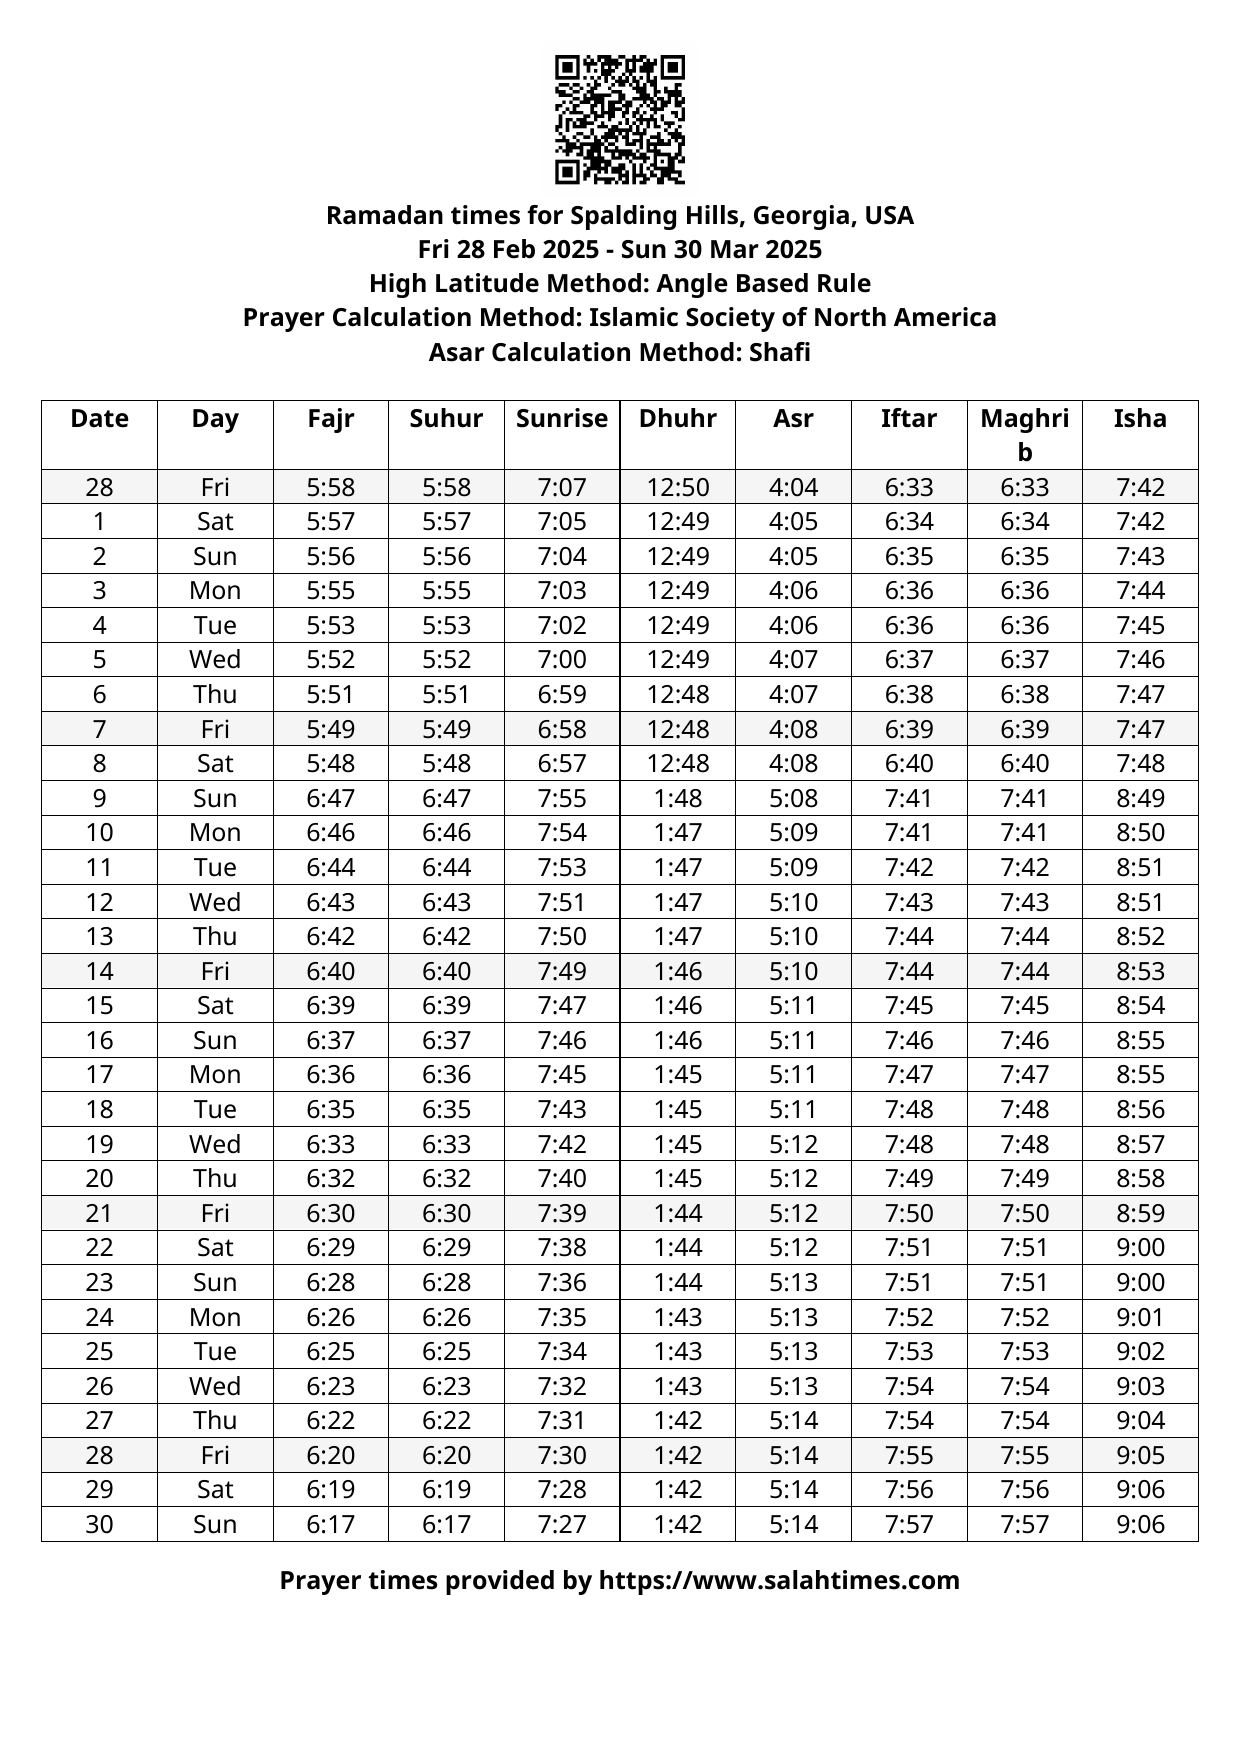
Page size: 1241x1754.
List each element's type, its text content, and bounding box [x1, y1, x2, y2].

table_cell 9:02 [1083, 1334, 1198, 1368]
table_cell 6:38 [968, 677, 1082, 711]
table_cell 6:42 [274, 919, 388, 953]
table_cell Wed [158, 643, 273, 676]
table_cell 1:46 [621, 1023, 735, 1057]
table_cell Mon [158, 1300, 273, 1333]
table_cell 19 [42, 1127, 157, 1160]
table_cell 6:58 [505, 712, 619, 745]
table_cell 1:44 [621, 1231, 735, 1264]
table_cell 7:46 [505, 1023, 619, 1057]
table_cell 7:56 [968, 1473, 1082, 1506]
table_cell 5:51 [274, 677, 388, 711]
table_cell 6:29 [274, 1231, 388, 1264]
table_cell 5:13 [736, 1300, 851, 1333]
table_cell 29 [42, 1473, 157, 1506]
table_cell 8:51 [1083, 850, 1198, 884]
table_cell 4:05 [736, 504, 851, 538]
table_cell 6:44 [389, 850, 504, 884]
table_cell 7:54 [852, 1404, 967, 1437]
table_cell 1:44 [621, 1196, 735, 1229]
table_cell 7:55 [968, 1438, 1082, 1472]
table_cell 7:43 [1083, 539, 1198, 572]
table_cell 9:03 [1083, 1369, 1198, 1402]
table_cell 6:30 [274, 1196, 388, 1229]
table_cell 4:05 [736, 539, 851, 572]
table_cell 5:55 [389, 574, 504, 607]
table_cell Sat [158, 504, 273, 538]
table_cell 1:43 [621, 1300, 735, 1333]
table_cell 9:00 [1083, 1231, 1198, 1264]
table_cell 6:36 [274, 1058, 388, 1091]
table_cell 5:53 [274, 608, 388, 642]
table_cell 7:53 [852, 1334, 967, 1368]
table_cell 6:36 [968, 608, 1082, 642]
table_cell 7:32 [505, 1369, 619, 1402]
table_cell Thu [158, 919, 273, 953]
table_cell 1:47 [621, 919, 735, 953]
table_cell 1:47 [621, 850, 735, 884]
table_cell 7:47 [1083, 677, 1198, 711]
table_cell 11 [42, 850, 157, 884]
table_cell 7:44 [852, 919, 967, 953]
table_cell 12:49 [621, 539, 735, 572]
table_cell 6:28 [274, 1265, 388, 1299]
table_cell 12 [42, 885, 157, 918]
table_header Suhur [389, 401, 504, 469]
table_cell 28 [42, 470, 157, 503]
table_cell 6:42 [389, 919, 504, 953]
table_cell 9:04 [1083, 1404, 1198, 1437]
table_cell 6:40 [274, 954, 388, 987]
table_cell Mon [158, 1058, 273, 1091]
table_cell 7:47 [505, 989, 619, 1022]
table_cell 7:02 [505, 608, 619, 642]
table_cell 6:40 [852, 746, 967, 780]
table_cell 5:13 [736, 1265, 851, 1299]
table_cell 1:44 [621, 1265, 735, 1299]
table_cell 7:36 [505, 1265, 619, 1299]
table_cell 8:58 [1083, 1161, 1198, 1195]
table_cell 7:54 [852, 1369, 967, 1402]
table_cell 16 [42, 1023, 157, 1057]
table_cell 8:53 [1083, 954, 1198, 987]
table_cell 1 [42, 504, 157, 538]
table_cell 8:55 [1083, 1023, 1198, 1057]
table_cell 6:32 [274, 1161, 388, 1195]
table_cell 5:55 [274, 574, 388, 607]
table_cell 5:14 [736, 1404, 851, 1437]
table_cell 7:07 [505, 470, 619, 503]
table_cell 6:35 [852, 539, 967, 572]
table_cell 4:07 [736, 677, 851, 711]
table_cell 7:44 [1083, 574, 1198, 607]
table_cell Fri [158, 712, 273, 745]
table_cell 7:45 [505, 1058, 619, 1091]
table_cell 6:17 [389, 1507, 504, 1541]
table_cell 7:50 [852, 1196, 967, 1229]
table_cell Thu [158, 677, 273, 711]
table_cell 7:43 [968, 885, 1082, 918]
table_cell 4:06 [736, 574, 851, 607]
table_header Sunrise [505, 401, 619, 469]
table_cell 5:12 [736, 1161, 851, 1195]
table_cell 6:20 [274, 1438, 388, 1472]
table_cell 7:48 [852, 1092, 967, 1126]
table_cell 1:42 [621, 1438, 735, 1472]
table_cell 6:37 [389, 1023, 504, 1057]
table_cell 6:17 [274, 1507, 388, 1541]
table_cell 8 [42, 746, 157, 780]
table_cell 7:53 [505, 850, 619, 884]
table_cell 6:35 [274, 1092, 388, 1126]
table_cell 6:39 [274, 989, 388, 1022]
table_cell 7:46 [1083, 643, 1198, 676]
table_cell 20 [42, 1161, 157, 1195]
table_cell 4:08 [736, 746, 851, 780]
table_cell 7:42 [505, 1127, 619, 1160]
table_cell 1:42 [621, 1507, 735, 1541]
table_cell 7:54 [505, 816, 619, 849]
table_cell 5:12 [736, 1127, 851, 1160]
table_cell 27 [42, 1404, 157, 1437]
table_cell 6:40 [389, 954, 504, 987]
table_cell 12:48 [621, 746, 735, 780]
table_cell 7:51 [968, 1265, 1082, 1299]
table_cell 7:52 [968, 1300, 1082, 1333]
table_cell 8:50 [1083, 816, 1198, 849]
table_cell 7:57 [852, 1507, 967, 1541]
table_cell 12:50 [621, 470, 735, 503]
table_cell 4 [42, 608, 157, 642]
table_cell 7:42 [852, 850, 967, 884]
table_cell 7:44 [968, 919, 1082, 953]
table_cell 22 [42, 1231, 157, 1264]
table_cell 1:43 [621, 1334, 735, 1368]
table_cell 8:49 [1083, 781, 1198, 814]
table_cell 6:39 [968, 712, 1082, 745]
table_cell 5:11 [736, 1058, 851, 1091]
table_cell 5:52 [389, 643, 504, 676]
table_cell 7:55 [852, 1438, 967, 1472]
table_cell 7:28 [505, 1473, 619, 1506]
table_cell 6:30 [389, 1196, 504, 1229]
table_cell 6:40 [968, 746, 1082, 780]
table_cell 5:57 [389, 504, 504, 538]
table_cell 6:26 [274, 1300, 388, 1333]
table_cell 7:27 [505, 1507, 619, 1541]
table_cell 5:52 [274, 643, 388, 676]
table_cell Sun [158, 1507, 273, 1541]
table_cell 7:45 [968, 989, 1082, 1022]
table_cell 7:43 [505, 1092, 619, 1126]
table_cell 13 [42, 919, 157, 953]
table_cell 7:39 [505, 1196, 619, 1229]
table_cell 5:13 [736, 1334, 851, 1368]
table_cell 7:41 [968, 816, 1082, 849]
table_cell Thu [158, 1161, 273, 1195]
table_cell 7:42 [1083, 504, 1198, 538]
table_cell Tue [158, 850, 273, 884]
table_cell 6 [42, 677, 157, 711]
table_cell Sat [158, 1473, 273, 1506]
table_cell 8:54 [1083, 989, 1198, 1022]
table_cell 6:39 [389, 989, 504, 1022]
table_cell 5:14 [736, 1438, 851, 1472]
table_cell 7 [42, 712, 157, 745]
table_cell 5:09 [736, 816, 851, 849]
table_cell 5:14 [736, 1473, 851, 1506]
table_header Fajr [274, 401, 388, 469]
table_cell Sat [158, 746, 273, 780]
table_cell 6:36 [852, 574, 967, 607]
table_cell 4:07 [736, 643, 851, 676]
table_cell Mon [158, 816, 273, 849]
table_cell 8:51 [1083, 885, 1198, 918]
table_cell 7:57 [968, 1507, 1082, 1541]
table_cell 7:34 [505, 1334, 619, 1368]
table_header Asr [736, 401, 851, 469]
table_cell 7:51 [505, 885, 619, 918]
table_cell 9:01 [1083, 1300, 1198, 1333]
table_cell 30 [42, 1507, 157, 1541]
table_cell Sun [158, 781, 273, 814]
table_cell 5:08 [736, 781, 851, 814]
table_cell 6:57 [505, 746, 619, 780]
table_cell 6:22 [389, 1404, 504, 1437]
table_cell 7:55 [505, 781, 619, 814]
table_cell 7:47 [1083, 712, 1198, 745]
table_cell 1:42 [621, 1404, 735, 1437]
table_cell 6:22 [274, 1404, 388, 1437]
table_cell 9:06 [1083, 1507, 1198, 1541]
table_cell 6:38 [852, 677, 967, 711]
table_cell 5:48 [274, 746, 388, 780]
table_cell 7:50 [505, 919, 619, 953]
table_cell 7:44 [968, 954, 1082, 987]
table_cell 6:37 [968, 643, 1082, 676]
table_cell 6:26 [389, 1300, 504, 1333]
table_cell 6:36 [968, 574, 1082, 607]
text Ramadan times for Spalding Hills, Georgia, USA [42, 198, 1198, 232]
table_cell 7:46 [968, 1023, 1082, 1057]
table_cell 7:38 [505, 1231, 619, 1264]
table_cell 5 [42, 643, 157, 676]
table_cell 7:56 [852, 1473, 967, 1506]
table_cell 7:47 [968, 1058, 1082, 1091]
table_cell 7:53 [968, 1334, 1082, 1368]
table_cell 12:49 [621, 504, 735, 538]
table_cell 5:51 [389, 677, 504, 711]
table_cell 7:00 [505, 643, 619, 676]
table_cell 7:46 [852, 1023, 967, 1057]
table_cell 10 [42, 816, 157, 849]
table_cell 7:40 [505, 1161, 619, 1195]
table_cell 6:19 [389, 1473, 504, 1506]
table_cell 5:13 [736, 1369, 851, 1402]
table_cell 5:10 [736, 885, 851, 918]
table_cell Sun [158, 1265, 273, 1299]
table_cell 6:35 [968, 539, 1082, 572]
table_cell 6:59 [505, 677, 619, 711]
table_cell 7:49 [505, 954, 619, 987]
table_cell Sun [158, 539, 273, 572]
table_cell 5:58 [389, 470, 504, 503]
table_cell 18 [42, 1092, 157, 1126]
table_header Date [42, 401, 157, 469]
text Asar Calculation Method: Shafi [42, 334, 1198, 368]
table_cell 6:28 [389, 1265, 504, 1299]
table_cell 6:19 [274, 1473, 388, 1506]
table_cell 5:56 [274, 539, 388, 572]
table_cell 7:50 [968, 1196, 1082, 1229]
table_cell 1:45 [621, 1161, 735, 1195]
text High Latitude Method: Angle Based Rule [42, 266, 1198, 300]
table_cell 3 [42, 574, 157, 607]
table_cell 6:23 [389, 1369, 504, 1402]
table_cell 9:00 [1083, 1265, 1198, 1299]
table_cell 1:47 [621, 885, 735, 918]
table_cell 7:54 [968, 1369, 1082, 1402]
table_cell 6:34 [968, 504, 1082, 538]
table_cell 6:25 [389, 1334, 504, 1368]
table_cell 5:49 [274, 712, 388, 745]
table_cell 5:09 [736, 850, 851, 884]
table_header Iftar [852, 401, 967, 469]
table_cell 5:12 [736, 1196, 851, 1229]
table_cell 7:41 [852, 781, 967, 814]
table_cell 23 [42, 1265, 157, 1299]
table_cell 5:56 [389, 539, 504, 572]
table_cell 21 [42, 1196, 157, 1229]
table_cell 6:33 [274, 1127, 388, 1160]
table_cell 8:55 [1083, 1058, 1198, 1091]
table_cell 6:33 [968, 470, 1082, 503]
table_cell 8:52 [1083, 919, 1198, 953]
table_cell 8:59 [1083, 1196, 1198, 1229]
table_cell Wed [158, 885, 273, 918]
table_cell 6:23 [274, 1369, 388, 1402]
table_cell 7:43 [852, 885, 967, 918]
table_cell 7:54 [968, 1404, 1082, 1437]
table_cell 6:20 [389, 1438, 504, 1472]
table_cell 7:44 [852, 954, 967, 987]
table_cell 7:41 [968, 781, 1082, 814]
table_cell 7:41 [852, 816, 967, 849]
table_header Day [158, 401, 273, 469]
table_cell 7:47 [852, 1058, 967, 1091]
table_cell 15 [42, 989, 157, 1022]
table_cell 7:05 [505, 504, 619, 538]
table_cell 5:58 [274, 470, 388, 503]
table_cell 7:51 [968, 1231, 1082, 1264]
table_cell 7:42 [1083, 470, 1198, 503]
table_cell 7:48 [852, 1127, 967, 1160]
table_cell 26 [42, 1369, 157, 1402]
table_cell 7:51 [852, 1231, 967, 1264]
table_cell 7:52 [852, 1300, 967, 1333]
table_cell 12:49 [621, 643, 735, 676]
table_cell 24 [42, 1300, 157, 1333]
table_cell 1:46 [621, 989, 735, 1022]
table_cell 7:31 [505, 1404, 619, 1437]
table_cell 5:12 [736, 1231, 851, 1264]
table_cell 1:45 [621, 1058, 735, 1091]
table_cell 7:03 [505, 574, 619, 607]
table_cell Tue [158, 1334, 273, 1368]
table_cell 7:48 [1083, 746, 1198, 780]
table_cell 6:33 [852, 470, 967, 503]
table_cell 6:33 [389, 1127, 504, 1160]
table_cell 6:43 [389, 885, 504, 918]
table_cell 7:45 [852, 989, 967, 1022]
table_cell Wed [158, 1127, 273, 1160]
table_cell 5:10 [736, 919, 851, 953]
table_cell 6:25 [274, 1334, 388, 1368]
table_cell Fri [158, 470, 273, 503]
table_cell 7:49 [968, 1161, 1082, 1195]
table_cell 6:34 [852, 504, 967, 538]
table_cell 5:11 [736, 989, 851, 1022]
table_cell 5:11 [736, 1092, 851, 1126]
table_cell 12:49 [621, 608, 735, 642]
table_cell 9:05 [1083, 1438, 1198, 1472]
table_cell 5:49 [389, 712, 504, 745]
table_cell 5:48 [389, 746, 504, 780]
table_cell Mon [158, 574, 273, 607]
table_cell 1:46 [621, 954, 735, 987]
table_cell 6:36 [389, 1058, 504, 1091]
table_cell Sat [158, 1231, 273, 1264]
table_cell 5:10 [736, 954, 851, 987]
table_cell 7:42 [968, 850, 1082, 884]
table_cell 2 [42, 539, 157, 572]
table_cell 14 [42, 954, 157, 987]
table_cell Fri [158, 1438, 273, 1472]
table_cell Fri [158, 1196, 273, 1229]
table_cell 7:35 [505, 1300, 619, 1333]
table_cell Sat [158, 989, 273, 1022]
table_cell 9 [42, 781, 157, 814]
table_cell 6:32 [389, 1161, 504, 1195]
table_cell 6:43 [274, 885, 388, 918]
table_cell 7:04 [505, 539, 619, 572]
table_cell Fri [158, 954, 273, 987]
table_cell 1:47 [621, 816, 735, 849]
table_cell 8:56 [1083, 1092, 1198, 1126]
table_cell 7:48 [968, 1127, 1082, 1160]
table_cell 6:36 [852, 608, 967, 642]
table_cell 7:48 [968, 1092, 1082, 1126]
table_cell Tue [158, 608, 273, 642]
table_cell 1:45 [621, 1127, 735, 1160]
table_cell 6:39 [852, 712, 967, 745]
table_cell 7:30 [505, 1438, 619, 1472]
picture [542, 41, 699, 198]
table_cell 6:46 [389, 816, 504, 849]
table_cell 12:48 [621, 677, 735, 711]
table_cell Thu [158, 1404, 273, 1437]
table_cell 1:43 [621, 1369, 735, 1402]
table_cell 4:06 [736, 608, 851, 642]
table_cell 1:48 [621, 781, 735, 814]
table_cell 1:45 [621, 1092, 735, 1126]
table_cell 25 [42, 1334, 157, 1368]
table_cell 6:29 [389, 1231, 504, 1264]
table_cell Tue [158, 1092, 273, 1126]
table_cell 17 [42, 1058, 157, 1091]
table_cell 4:04 [736, 470, 851, 503]
table_cell Sun [158, 1023, 273, 1057]
table_cell 28 [42, 1438, 157, 1472]
table_cell 12:48 [621, 712, 735, 745]
table_cell 6:46 [274, 816, 388, 849]
table_cell 6:47 [389, 781, 504, 814]
table_cell 5:57 [274, 504, 388, 538]
text Fri 28 Feb 2025 - Sun 30 Mar 2025 [42, 232, 1198, 266]
table_cell 6:35 [389, 1092, 504, 1126]
table_cell 8:57 [1083, 1127, 1198, 1160]
table_cell 1:42 [621, 1473, 735, 1506]
table_cell Wed [158, 1369, 273, 1402]
table_cell 5:53 [389, 608, 504, 642]
table_header Isha [1083, 401, 1198, 469]
table_cell 6:47 [274, 781, 388, 814]
table_cell 4:08 [736, 712, 851, 745]
table_cell 9:06 [1083, 1473, 1198, 1506]
table_header Maghrib [968, 401, 1082, 469]
table_header Dhuhr [621, 401, 735, 469]
table_cell 6:44 [274, 850, 388, 884]
table_cell 6:37 [852, 643, 967, 676]
table_cell 12:49 [621, 574, 735, 607]
table_cell 7:45 [1083, 608, 1198, 642]
table_cell 5:14 [736, 1507, 851, 1541]
table_cell 7:51 [852, 1265, 967, 1299]
text Prayer times provided by https://www.salahtimes.com [42, 1563, 1198, 1597]
text Prayer Calculation Method: Islamic Society of North America [42, 300, 1198, 334]
table_cell 7:49 [852, 1161, 967, 1195]
table_cell 5:11 [736, 1023, 851, 1057]
table_cell 6:37 [274, 1023, 388, 1057]
